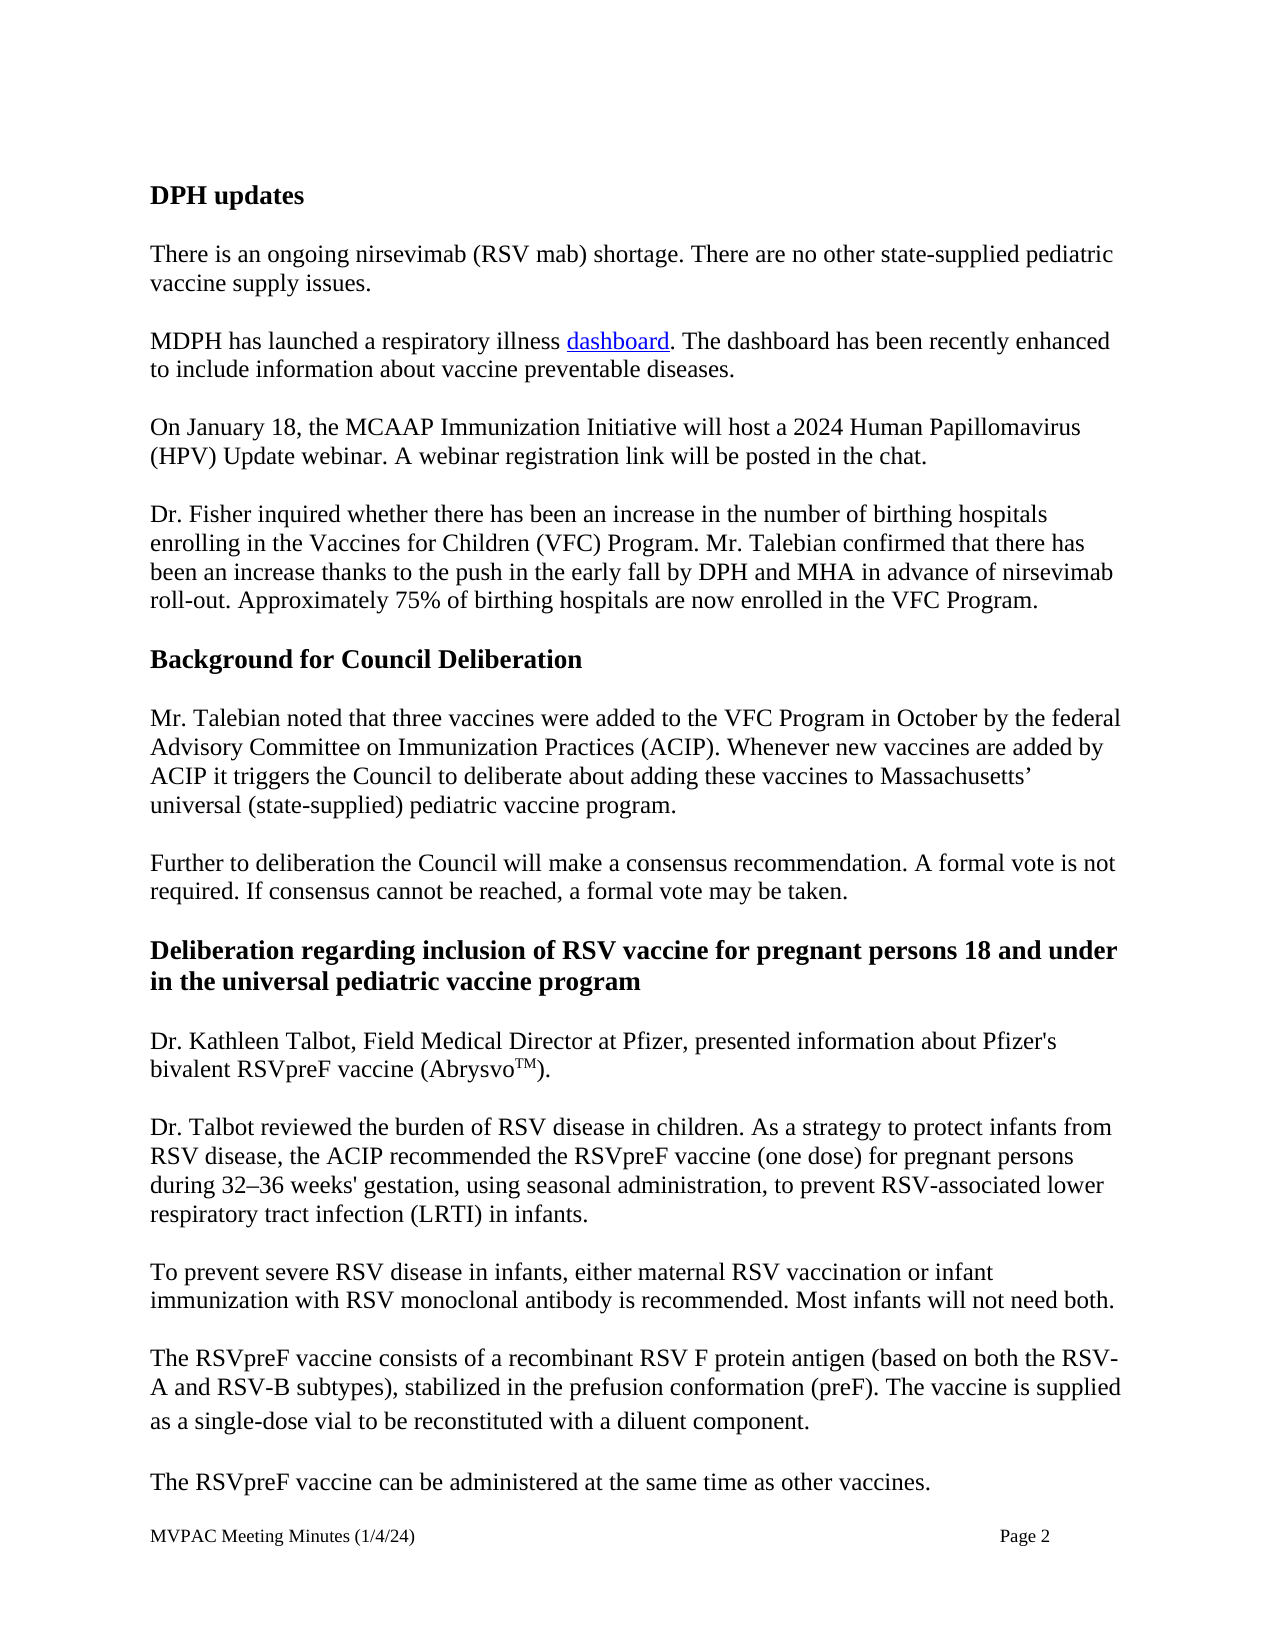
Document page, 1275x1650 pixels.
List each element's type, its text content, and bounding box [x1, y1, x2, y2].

text The RSVpreF vaccine consists of a recombinant RSV F protein antigen (based on both the RSV-A and RSV-B subtypes), stabilized in the prefusion conformation (preF). The vaccine is supplied as a single-dose vial to be reconstituted with a diluent component. [150, 1343, 1125, 1438]
text Further to deliberation the Council will make a consensus recommendation. A formal vote is not required. If consensus cannot be reached, a formal vote may be taken. [150, 848, 1125, 905]
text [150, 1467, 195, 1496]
text On January 18, the MCAAP Immunization Initiative will host a 2024 Human Papillomavirus (HPV) Update webinar. A webinar registration link will be posted in the chat. [150, 412, 1125, 470]
text Dr. Kathleen Talbot, Field Medical Director at Pfizer, presented information about Pfizer's bivalent RSVpreF vaccine (AbrysvoTM). [150, 1026, 1125, 1083]
text Background for Council Deliberation [150, 643, 1125, 674]
text Dr. Fisher inquired whether there has been an increase in the number of birthing hospitals enrolling in the Vaccines for Children (VFC) Program. Mr. Talebian confirmed that there has been an increase thanks to the push in the early fall by DPH and MHA in advance of nirsevimab roll-out. Approximately 75% of birthing hospitals are now enrolled in the VFC Program. [150, 499, 1125, 614]
text The RSVpreF vaccine can be administered at the same time as other vaccines. [378, 1467, 1125, 1496]
text DPH updates There is an ongoing nirsevimab (RSV mab) shortage. There are no other state-supplied pediatric vaccine supply issues. [150, 179, 1125, 297]
text Mr. Talebian noted that three vaccines were added to the VFC Program in October by the federal Advisory Committee on Immunization Practices (ACIP). Whenever new vaccines are added by ACIP it triggers the Council to deliberate about adding these vaccines to Massachusetts’ universal (state-supplied) pediatric vaccine program. [150, 703, 1125, 818]
text MDPH has launched a respiratory illness dashboard. The dashboard has been recently enhanced to include information about vaccine preventable diseases. [150, 326, 1125, 383]
text To prevent severe RSV disease in infants, either maternal RSV vaccination or infant immunization with RSV monoclonal antibody is recommended. Most infants will not need both. [150, 1257, 1125, 1314]
text Deliberation regarding inclusion of RSV vaccine for pregnant persons 18 and under in the universal pediatric vaccine program [150, 934, 1125, 997]
text Dr. Talbot reviewed the burden of RSV disease in children. As a strategy to protect infants from RSV disease, the ACIP recommended the RSVpreF vaccine (one dose) for pregnant persons during 32–36 weeks' gestation, using seasonal administration, to prevent RSV-associated lower respiratory tract infection (LRTI) in infants. [150, 1112, 1125, 1227]
